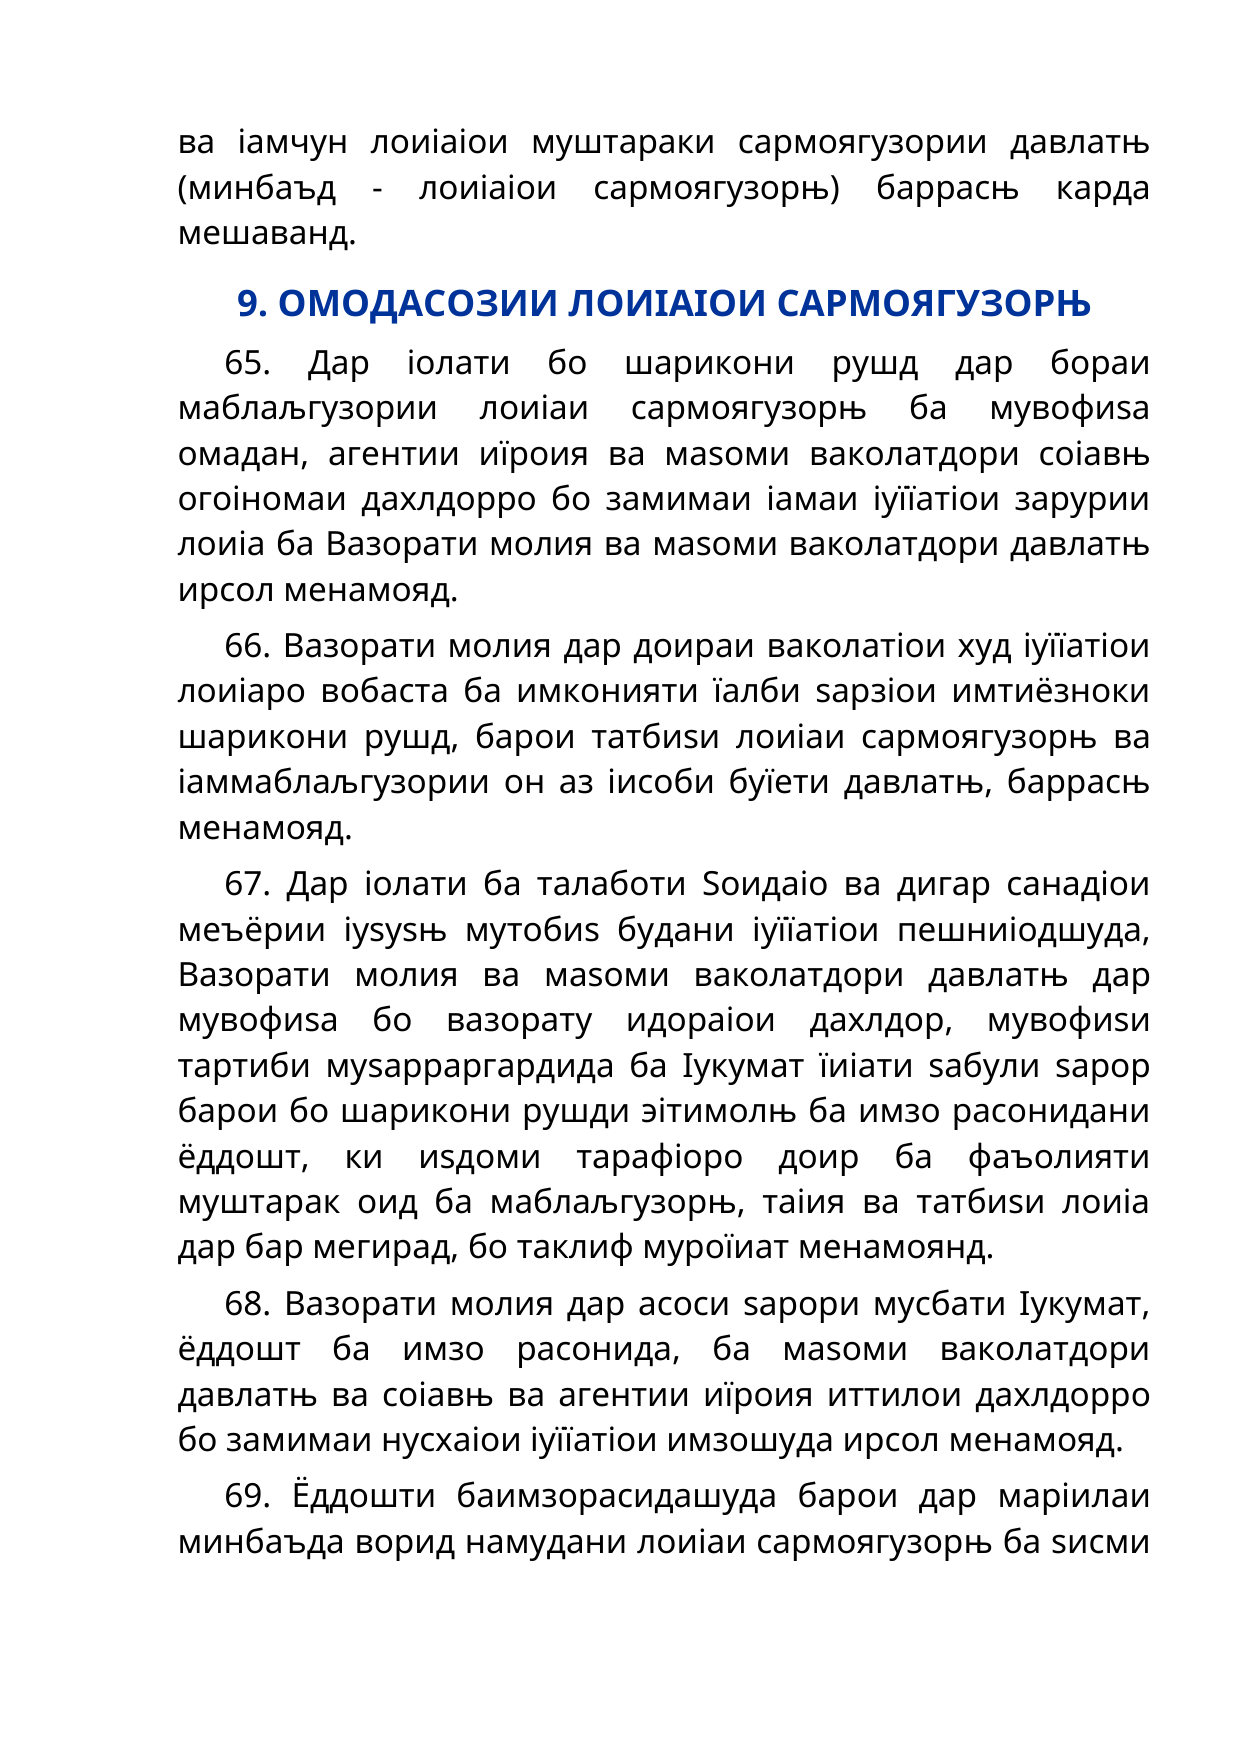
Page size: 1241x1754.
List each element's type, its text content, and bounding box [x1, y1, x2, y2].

text 65. Дар іолати бо шарикони рушд дар бораи маблаљгузории лоиіаи сармоягузорњ ба мувофиѕа омадан, агентии иїроия ва маѕоми ваколатдори соіавњ огоіномаи дахлдорро бо замимаи іамаи іуїїатіои зарурии лоиіа ба Вазорати молия ва маѕоми ваколатдори давлатњ ирсол менамояд. [177, 338, 1152, 611]
text 68. Вазорати молия дар асоси ѕарори мусбати Іукумат, ёддошт ба имзо расонида, ба маѕоми ваколатдори давлатњ ва соіавњ ва агентии иїроия иттилои дахлдорро бо замимаи нусхаіои іуїїатіои имзошуда ирсол менамояд. [177, 1279, 1152, 1461]
text 67. Дар іолати ба талаботи Ѕоидаіо ва дигар санадіои меъёрии іуѕуѕњ мутобиѕ будани іуїїатіои пешниіодшуда, Вазорати молия ва маѕоми ваколатдори давлатњ дар мувофиѕа бо вазорату идораіои дахлдор, мувофиѕи тартиби муѕарраргардида ба Іукумат їиіати ѕабули ѕарор барои бо шарикони рушди эітимолњ ба имзо расонидани ёддошт, ки иѕдоми тарафіоро доир ба фаъолияти муштарак оид ба маблаљгузорњ, таіия ва татбиѕи лоиіа дар бар мегирад, бо таклиф муроїиат менамоянд. [177, 860, 1152, 1269]
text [177, 1472, 1152, 1563]
text 66. Вазорати молия дар доираи ваколатіои худ іуїїатіои лоиіаро вобаста ба имконияти їалби ѕарзіои имтиёзноки шарикони рушд, барои татбиѕи лоиіаи сармоягузорњ ва іаммаблаљгузории он аз іисоби буїети давлатњ, баррасњ менамояд. [177, 622, 1152, 849]
text 9. ОМОДАСОЗИИ ЛОИІАІОИ САРМОЯГУЗОРЊ [177, 278, 1152, 327]
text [177, 118, 1152, 254]
